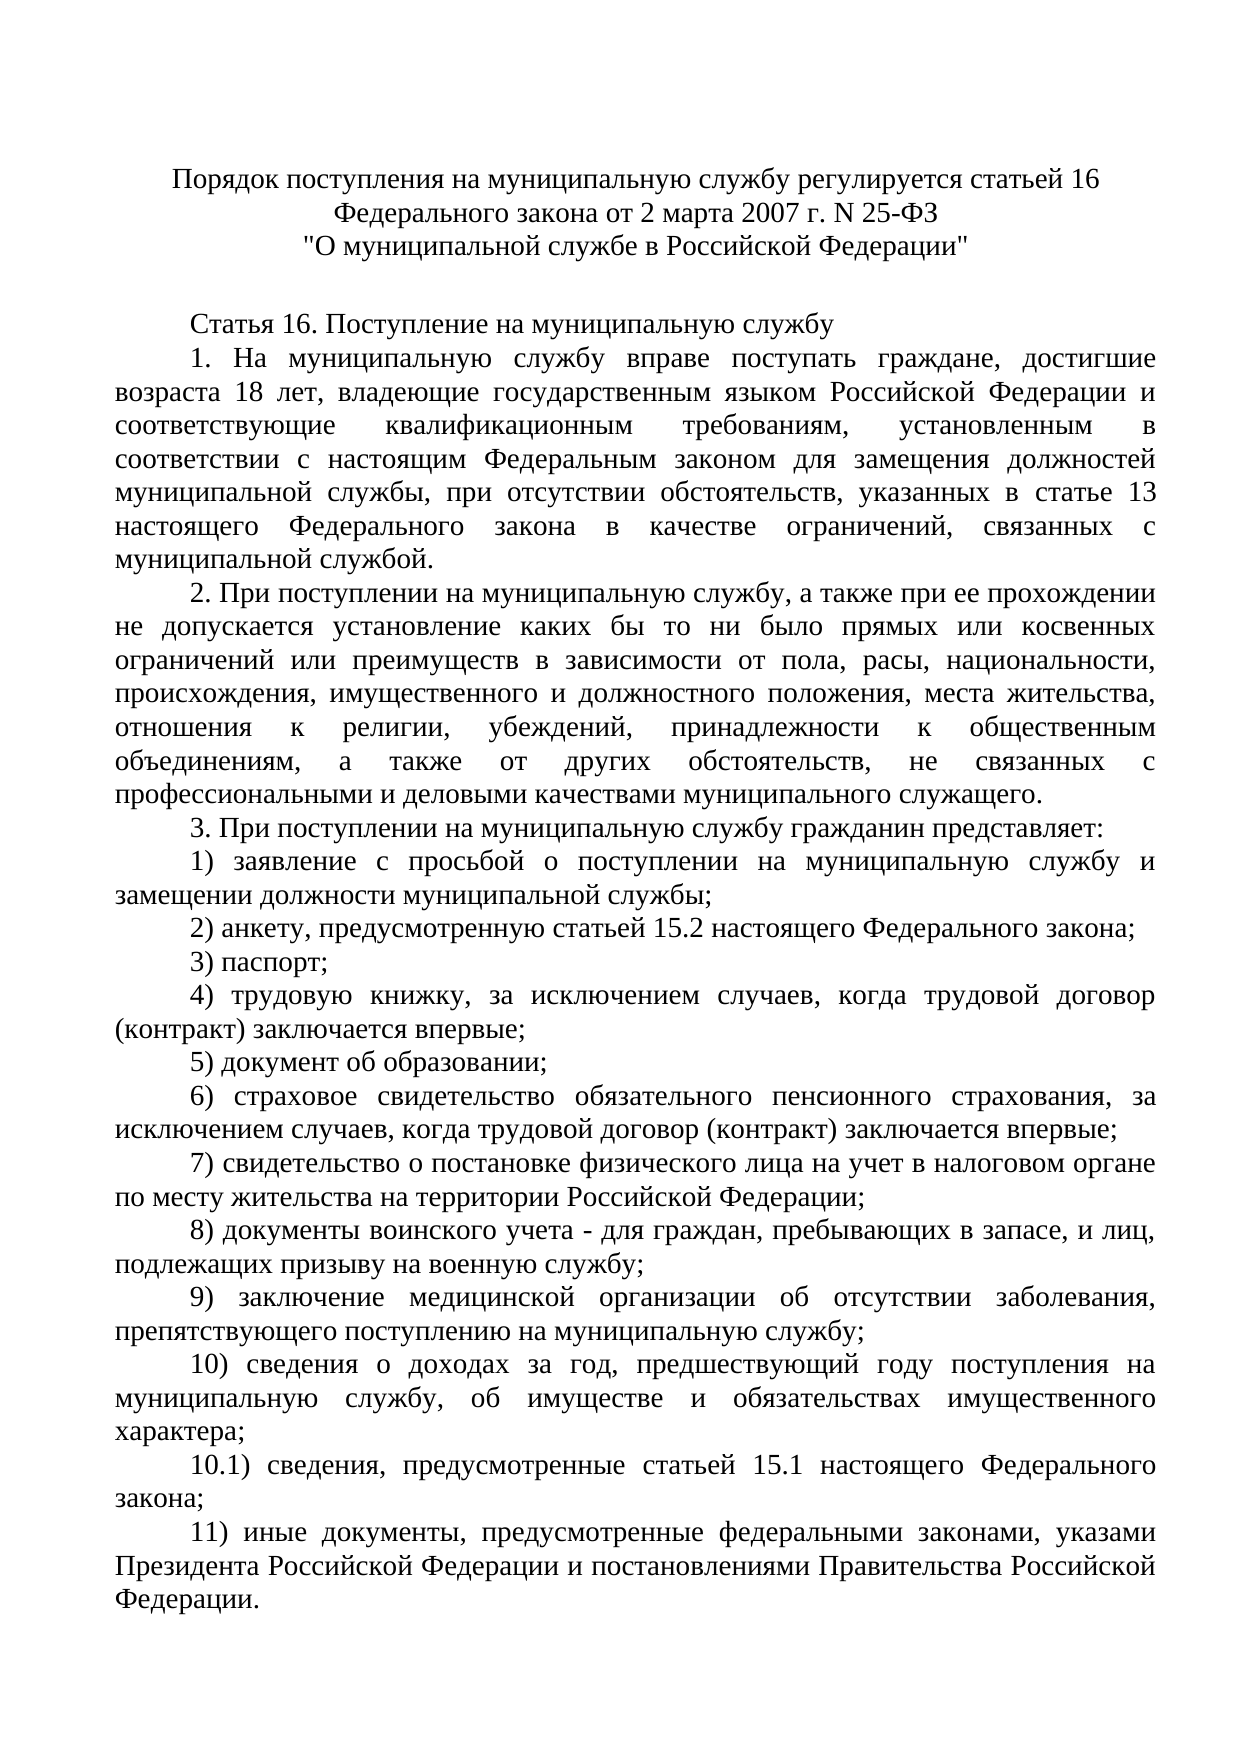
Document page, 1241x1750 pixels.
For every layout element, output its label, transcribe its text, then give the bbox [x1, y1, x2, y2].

text 9) заключение медицинской организации об отсутствии заболевания, препятствующего поступлению на муниципальную службу; [114, 1279, 1157, 1346]
subtitle Порядок поступления на муниципальную службу регулируется статьей 16 Федерального закона от 2 марта 2007 г. N 25-ФЗ "О муниципальной службе в Российской Федерации" [114, 161, 1157, 262]
text 3) паспорт; [114, 944, 1157, 977]
text 6) страховое свидетельство обязательного пенсионного страхования, за исключением случаев, когда трудовой договор (контракт) заключается впервые; [114, 1078, 1157, 1145]
text Статья 16. Поступление на муниципальную службу [189, 307, 1157, 340]
text 7) свидетельство о постановке физического лица на учет в налоговом органе по месту жительства на территории Российской Федерации; [114, 1145, 1157, 1212]
text 10) сведения о доходах за год, предшествующий году поступления на муниципальную службу, об имуществе и обязательствах имущественного характера; [114, 1346, 1157, 1447]
text 5) документ об образовании; [114, 1044, 1157, 1078]
text 2) анкету, предусмотренную статьей 15.2 настоящего Федерального закона; [114, 910, 1157, 944]
text 1. На муниципальную службу вправе поступать граждане, достигшие возраста 18 лет, владеющие государственным языком Российской Федерации и соответствующие квалификационным требованиям, установленным в соответствии с настоящим Федеральным законом для замещения должностей муниципальной службы, при отсутствии обстоятельств, указанных в статье 13 настоящего Федерального закона в качестве ограничений, связанных с муниципальной службой. [114, 340, 1157, 575]
text 3. При поступлении на муниципальную службу гражданин представляет: [114, 810, 1157, 843]
text 10.1) сведения, предусмотренные статьей 15.1 настоящего Федерального закона; [114, 1447, 1157, 1514]
text 1) заявление с просьбой о поступлении на муниципальную службу и замещении должности муниципальной службы; [114, 843, 1157, 910]
text 11) иные документы, предусмотренные федеральными законами, указами Президента Российской Федерации и постановлениями Правительства Российской Федерации. [114, 1514, 1157, 1615]
text 2. При поступлении на муниципальную службу, а также при ее прохождении не допускается установление каких бы то ни было прямых или косвенных ограничений или преимуществ в зависимости от пола, расы, национальности, происхождения, имущественного и должностного положения, места жительства, отношения к религии, убеждений, принадлежности к общественным объединениям, а также от других обстоятельств, не связанных с профессиональными и деловыми качествами муниципального служащего. [114, 575, 1157, 810]
text 4) трудовую книжку, за исключением случаев, когда трудовой договор (контракт) заключается впервые; [114, 977, 1157, 1044]
text 8) документы воинского учета - для граждан, пребывающих в запасе, и лиц, подлежащих призыву на военную службу; [114, 1212, 1157, 1279]
